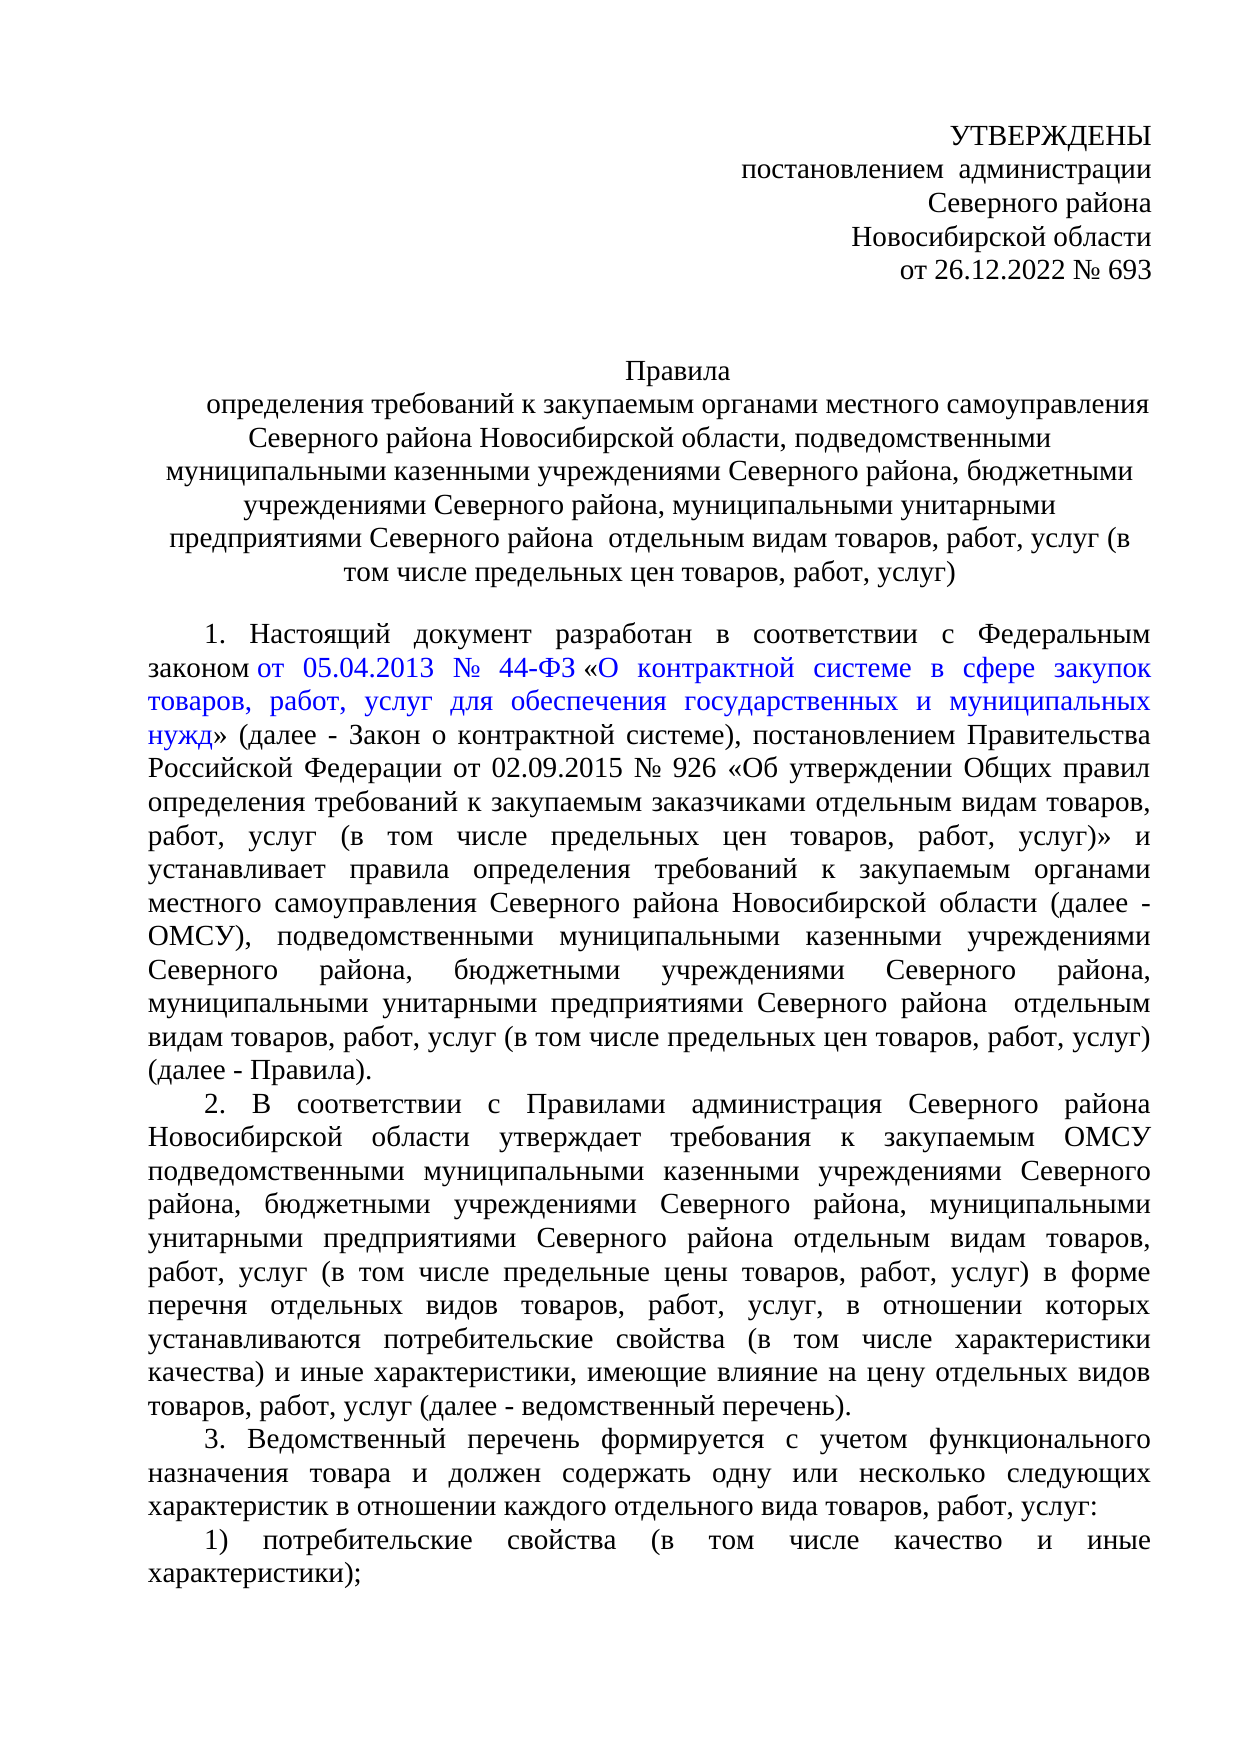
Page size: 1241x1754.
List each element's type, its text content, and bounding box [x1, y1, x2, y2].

text 1) потребительские свойства (в том числе качество и иные характеристики); [148, 1522, 1152, 1589]
text 1. Настоящий документ разработан в соответствии с Федеральным законом от 05.04.2013 № 44-ФЗ «О контрактной системе в сфере закупок товаров, работ, услуг для обеспечения государственных и муниципальных нужд» (далее - Закон о контрактной системе), постановлением Правительства Российской Федерации от 02.09.2015 № 926 «Об утверждении Общих правил определения требований к закупаемым заказчиками отдельным видам товаров, работ, услуг (в том числе предельных цен товаров, работ, услуг)» и устанавливает правила определения требований к закупаемым органами местного самоуправления Северного района Новосибирской области (далее - ОМСУ), подведомственными муниципальными казенными учреждениями Северного района, бюджетными учреждениями Северного района, муниципальными унитарными предприятиями Северного района отдельным видам товаров, работ, услуг (в том числе предельных цен товаров, работ, услуг) (далее - Правила). [148, 616, 1152, 1086]
text определения требований к закупаемым органами местного самоуправления Северного района Новосибирской области, подведомственными муниципальными казенными учреждениями Северного района, бюджетными учреждениями Северного района, муниципальными унитарными предприятиями Северного района отдельным видам товаров, работ, услуг (в том числе предельных цен товаров, работ, услуг) [148, 386, 1152, 588]
text от 26.12.2022 № 693 [148, 252, 1152, 286]
text Северного района [148, 185, 1152, 219]
text постановлением администрации [148, 152, 1152, 185]
text УТВЕРЖДЕНЫ [148, 118, 1152, 152]
text 3. Ведомственный перечень формируется с учетом функционального назначения товара и должен содержать одну или несколько следующих характеристик в отношении каждого отдельного вида товаров, работ, услуг: [148, 1421, 1152, 1522]
text Правила [148, 353, 1152, 386]
text 2. В соответствии с Правилами администрация Северного района Новосибирской области утверждает требования к закупаемым ОМСУ подведомственными муниципальными казенными учреждениями Северного района, бюджетными учреждениями Северного района, муниципальными унитарными предприятиями Северного района отдельным видам товаров, работ, услуг (в том числе предельные цены товаров, работ, услуг) в форме перечня отдельных видов товаров, работ, услуг, в отношении которых устанавливаются потребительские свойства (в том числе характеристики качества) и иные характеристики, имеющие влияние на цену отдельных видов товаров, работ, услуг (далее - ведомственный перечень). [148, 1086, 1152, 1421]
text Новосибирской области [148, 219, 1152, 252]
